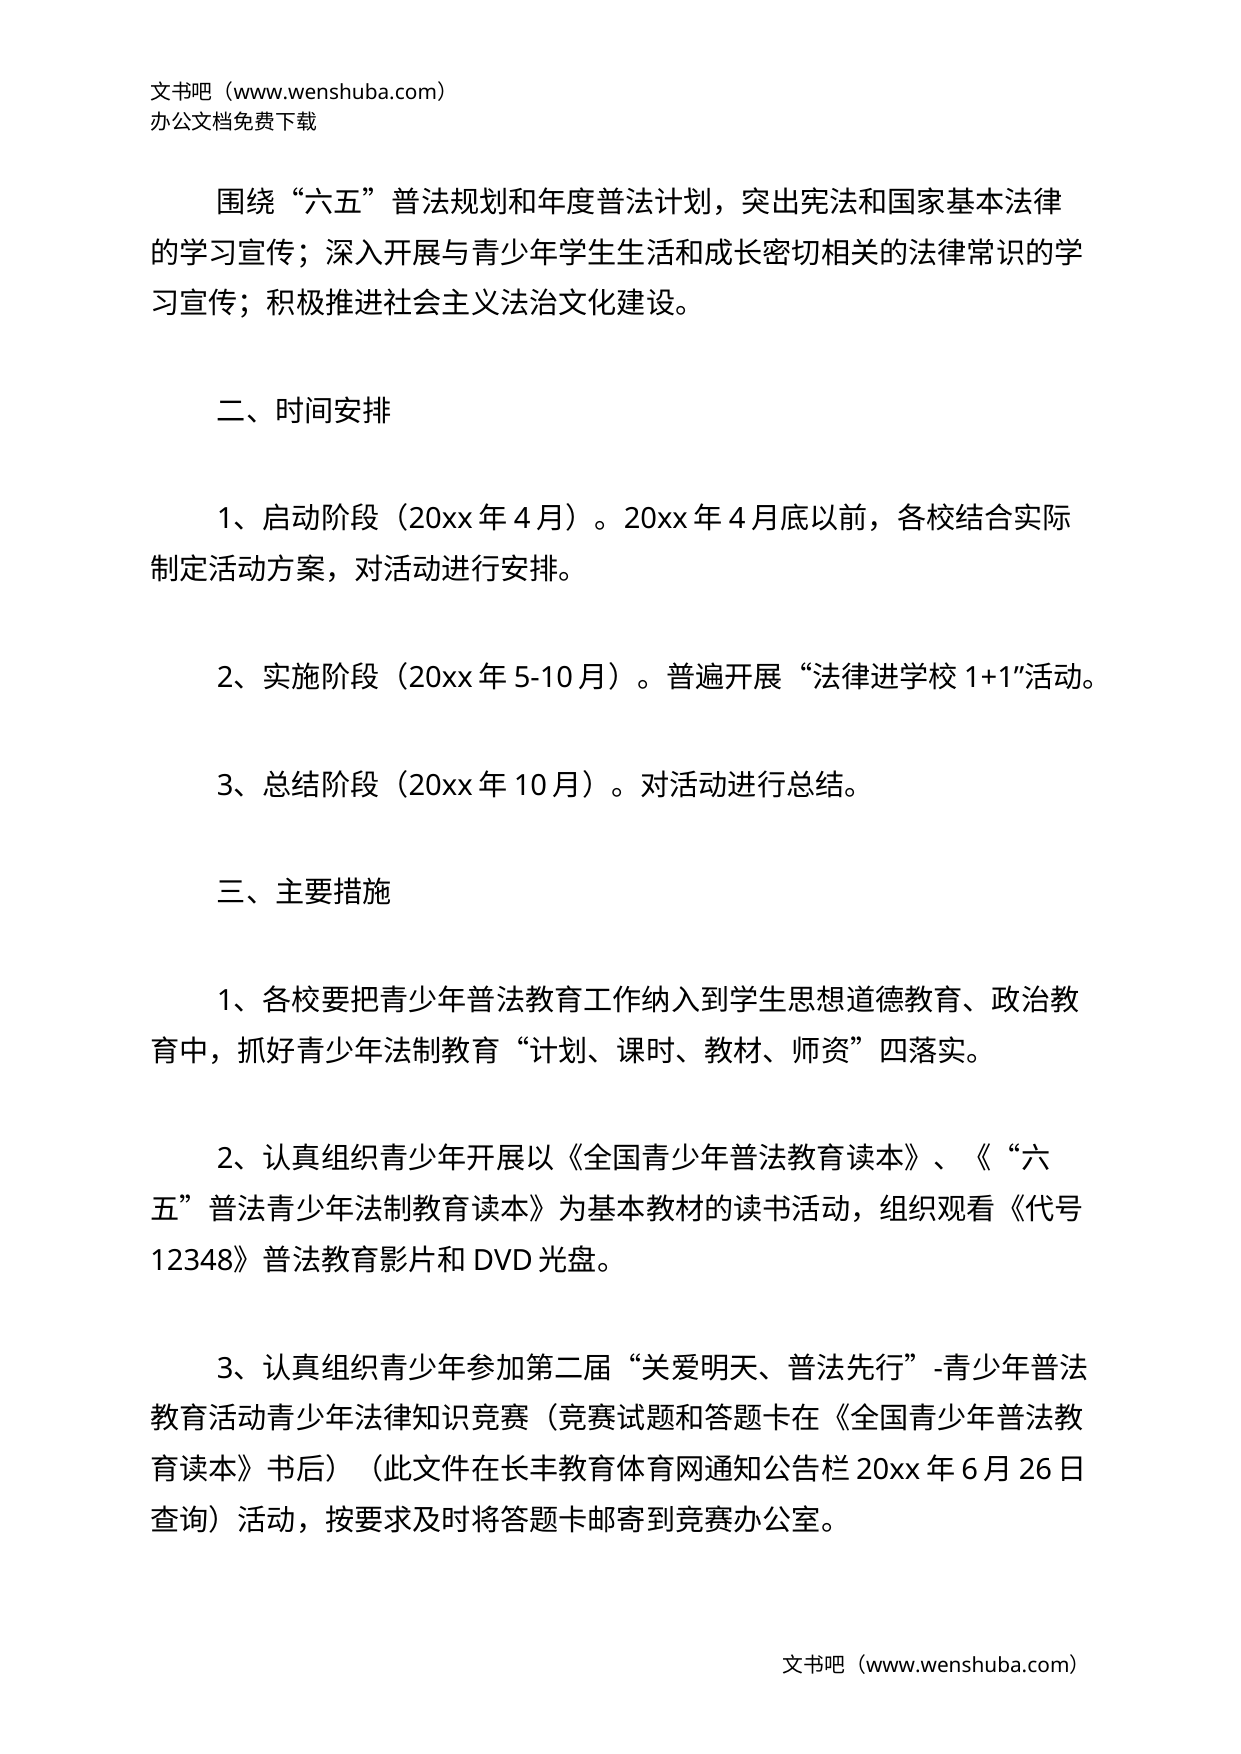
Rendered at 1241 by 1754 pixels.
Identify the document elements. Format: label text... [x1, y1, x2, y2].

text 2、实施阶段（20xx年5-10月）。普遍开展“法律进学校1+1”活动。 [150, 653, 1090, 696]
text 围绕“六五”普法规划和年度普法计划，突出宪法和国家基本法律的学习宣传；深入开展与青少年学生生活和成长密切相关的法律常识的学习宣传；积极推进社会主义法治文化建设。 [150, 178, 1090, 322]
text 二、时间安排 [150, 387, 1090, 430]
text 3、总结阶段（20xx年10月）。对活动进行总结。 [150, 761, 1090, 804]
text 1、启动阶段（20xx年4月）。20xx年4月底以前，各校结合实际制定活动方案，对活动进行安排。 [150, 495, 1090, 588]
text 3、认真组织青少年参加第二届“关爱明天、普法先行”-青少年普法教育活动青少年法律知识竞赛（竞赛试题和答题卡在《全国青少年普法教育读本》书后）（此文件在长丰教育体育网通知公告栏20xx年6月26日查询）活动，按要求及时将答题卡邮寄到竞赛办公室。 [150, 1344, 1090, 1539]
text 1、各校要把青少年普法教育工作纳入到学生思想道德教育、政治教育中，抓好青少年法制教育“计划、课时、教材、师资”四落实。 [150, 977, 1090, 1070]
text 三、主要措施 [150, 869, 1090, 911]
text 2、认真组织青少年开展以《全国青少年普法教育读本》、《“六五”普法青少年法制教育读本》为基本教材的读书活动，组织观看《代号12348》普法教育影片和DVD光盘。 [150, 1135, 1090, 1279]
